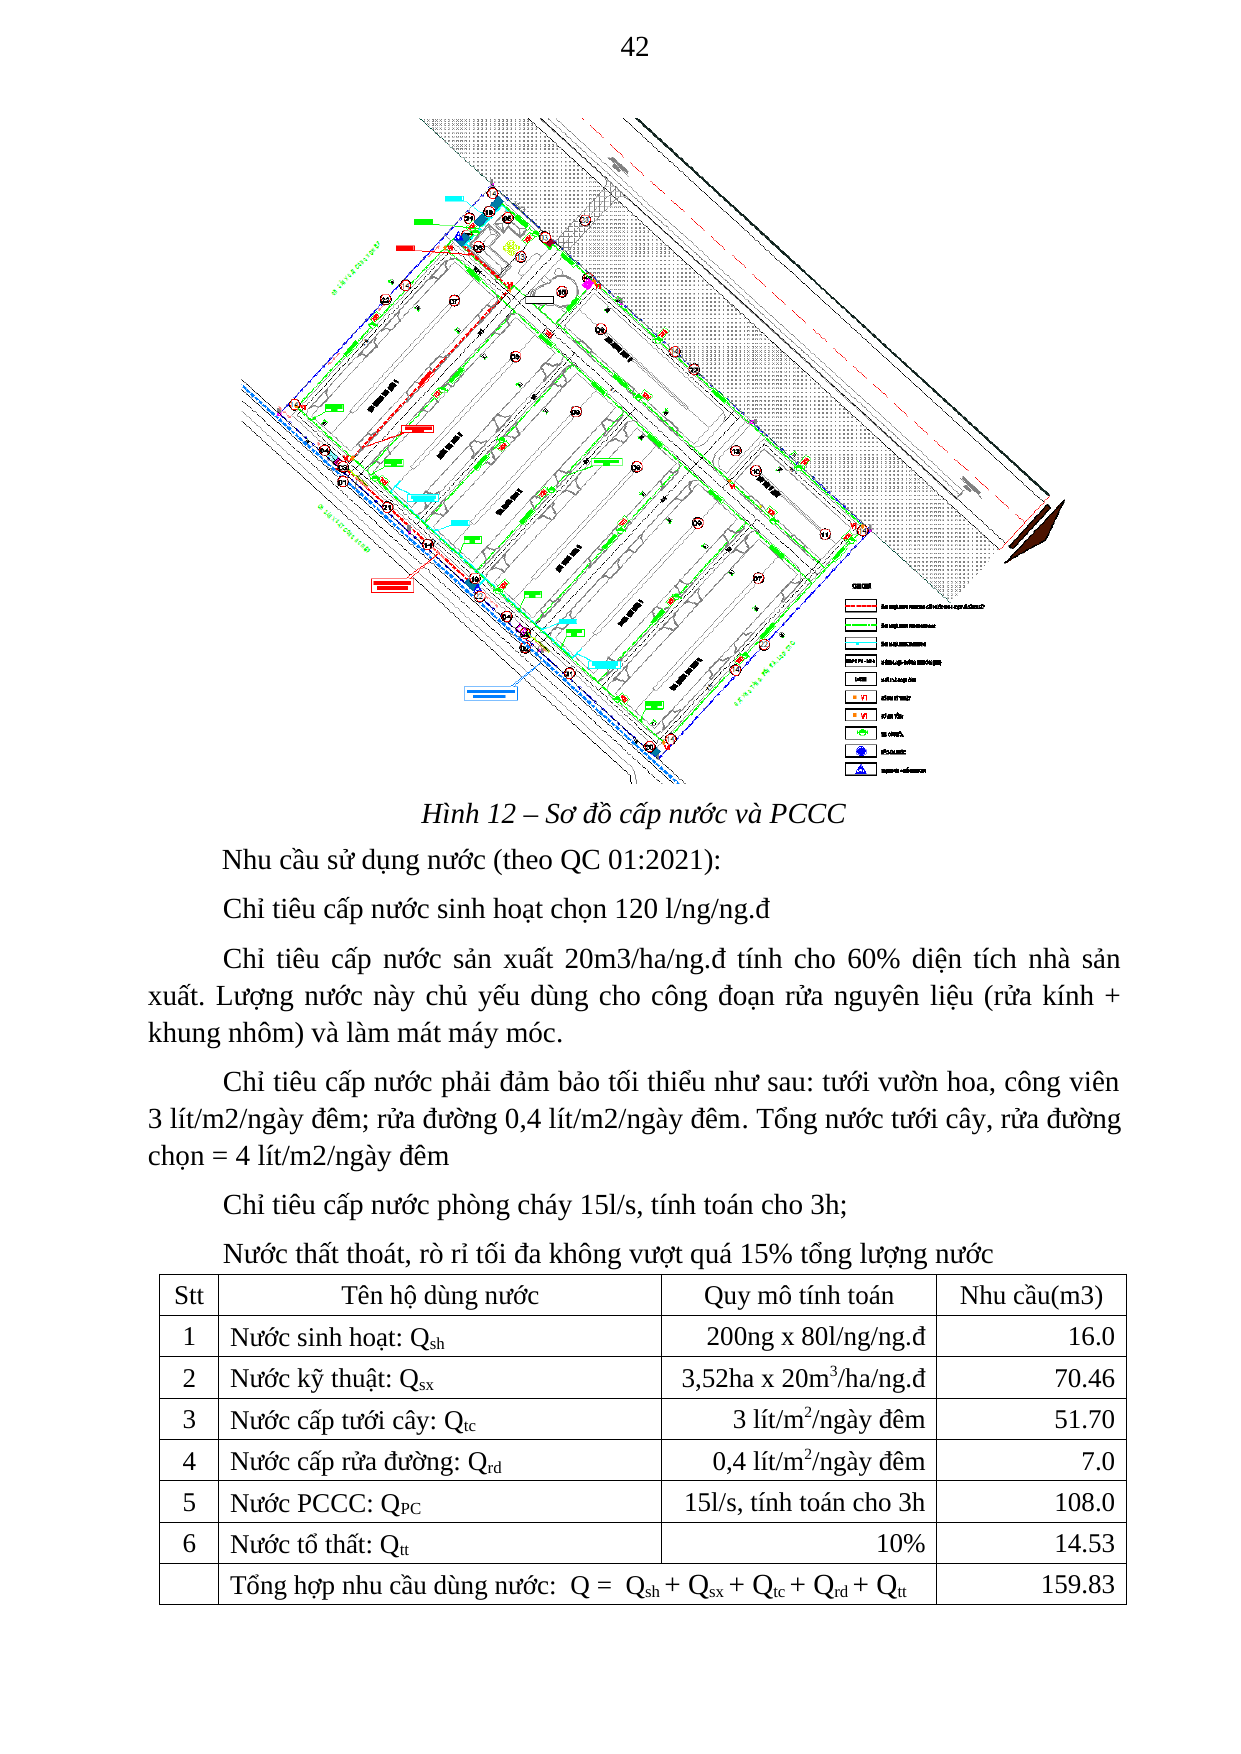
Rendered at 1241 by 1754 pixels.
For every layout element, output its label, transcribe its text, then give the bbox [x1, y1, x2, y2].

text Hình 12 – Sơ đồ cấp nước và PCCC [148, 796, 1122, 830]
text Chỉ tiêu cấp nước phòng cháy 15l/s, tính toán cho 3h; [148, 1187, 1122, 1221]
table_cell 159.83 [937, 1564, 1126, 1604]
text Chỉ tiêu cấp nước sinh hoạt chọn 120 l/ng/ng.đ [148, 892, 1122, 925]
table_cell 1 [160, 1316, 218, 1356]
table_cell 14.53 [937, 1523, 1126, 1563]
table_cell 2 [160, 1357, 218, 1398]
table_header Nhu cầu(m3) [937, 1275, 1126, 1315]
table_cell 51.70 [937, 1399, 1126, 1439]
table_cell Tổng hợp nhu cầu dùng nước: Q = Qsh + Qsx + Qtc + Qrd + Qtt [219, 1564, 936, 1604]
table_cell Nước kỹ thuật: Qsx [219, 1357, 661, 1398]
text Chỉ tiêu cấp nước sản xuất 20m3/ha/ng.đ tính cho 60% diện tích nhà sản xuất. Lượng nước này chủ yếu dùng cho công đoạn rửa nguyên liệu (rửa kính + khung nhôm) và làm mát máy móc. [148, 941, 1122, 1048]
picture [170, 118, 1100, 784]
table_cell Nước cấp tưới cây: Qtc [219, 1399, 661, 1439]
table_cell 3,52ha x 20m3/ha/ng.đ [662, 1357, 936, 1398]
table_header Quy mô tính toán [662, 1275, 936, 1315]
table_cell 108.0 [937, 1481, 1126, 1522]
table_cell 10% [662, 1523, 936, 1563]
text Chỉ tiêu cấp nước phải đảm bảo tối thiểu như sau: tưới vườn hoa, công viên 3 lít/m2/ngày đêm; rửa đường 0,4 lít/m2/ngày đêm. Tổng nước tưới cây, rửa đường chọn = 4 lít/m2/ngày đêm [148, 1064, 1122, 1171]
table_cell 200ng x 80l/ng/ng.đ [662, 1316, 936, 1356]
table_cell 16.0 [937, 1316, 1126, 1356]
table_cell 5 [160, 1481, 218, 1522]
table_cell Nước cấp rửa đường: Qrd [219, 1440, 661, 1480]
table_header Stt [160, 1275, 218, 1315]
table_cell 4 [160, 1440, 218, 1480]
table_cell Nước PCCC: QPC [219, 1481, 661, 1522]
table_cell 0,4 lít/m2/ngày đêm [662, 1440, 936, 1480]
table_cell 3 lít/m2/ngày đêm [662, 1399, 936, 1439]
table_cell Nước tổ thất: Qtt [219, 1523, 661, 1563]
table_cell 7.0 [937, 1440, 1126, 1480]
table_cell 15l/s, tính toán cho 3h [662, 1481, 936, 1522]
text Nhu cầu sử dụng nước (theo QC 01:2021): [148, 842, 1122, 876]
text Nước thất thoát, rò rỉ tối đa không vượt quá 15% tổng lượng nước [148, 1237, 1122, 1270]
table_cell 6 [160, 1523, 218, 1563]
table_cell Nước sinh hoạt: Qsh [219, 1316, 661, 1356]
table_cell 70.46 [937, 1357, 1126, 1398]
table_cell 3 [160, 1399, 218, 1439]
table_header Tên hộ dùng nước [219, 1275, 661, 1315]
table_cell [160, 1564, 218, 1604]
